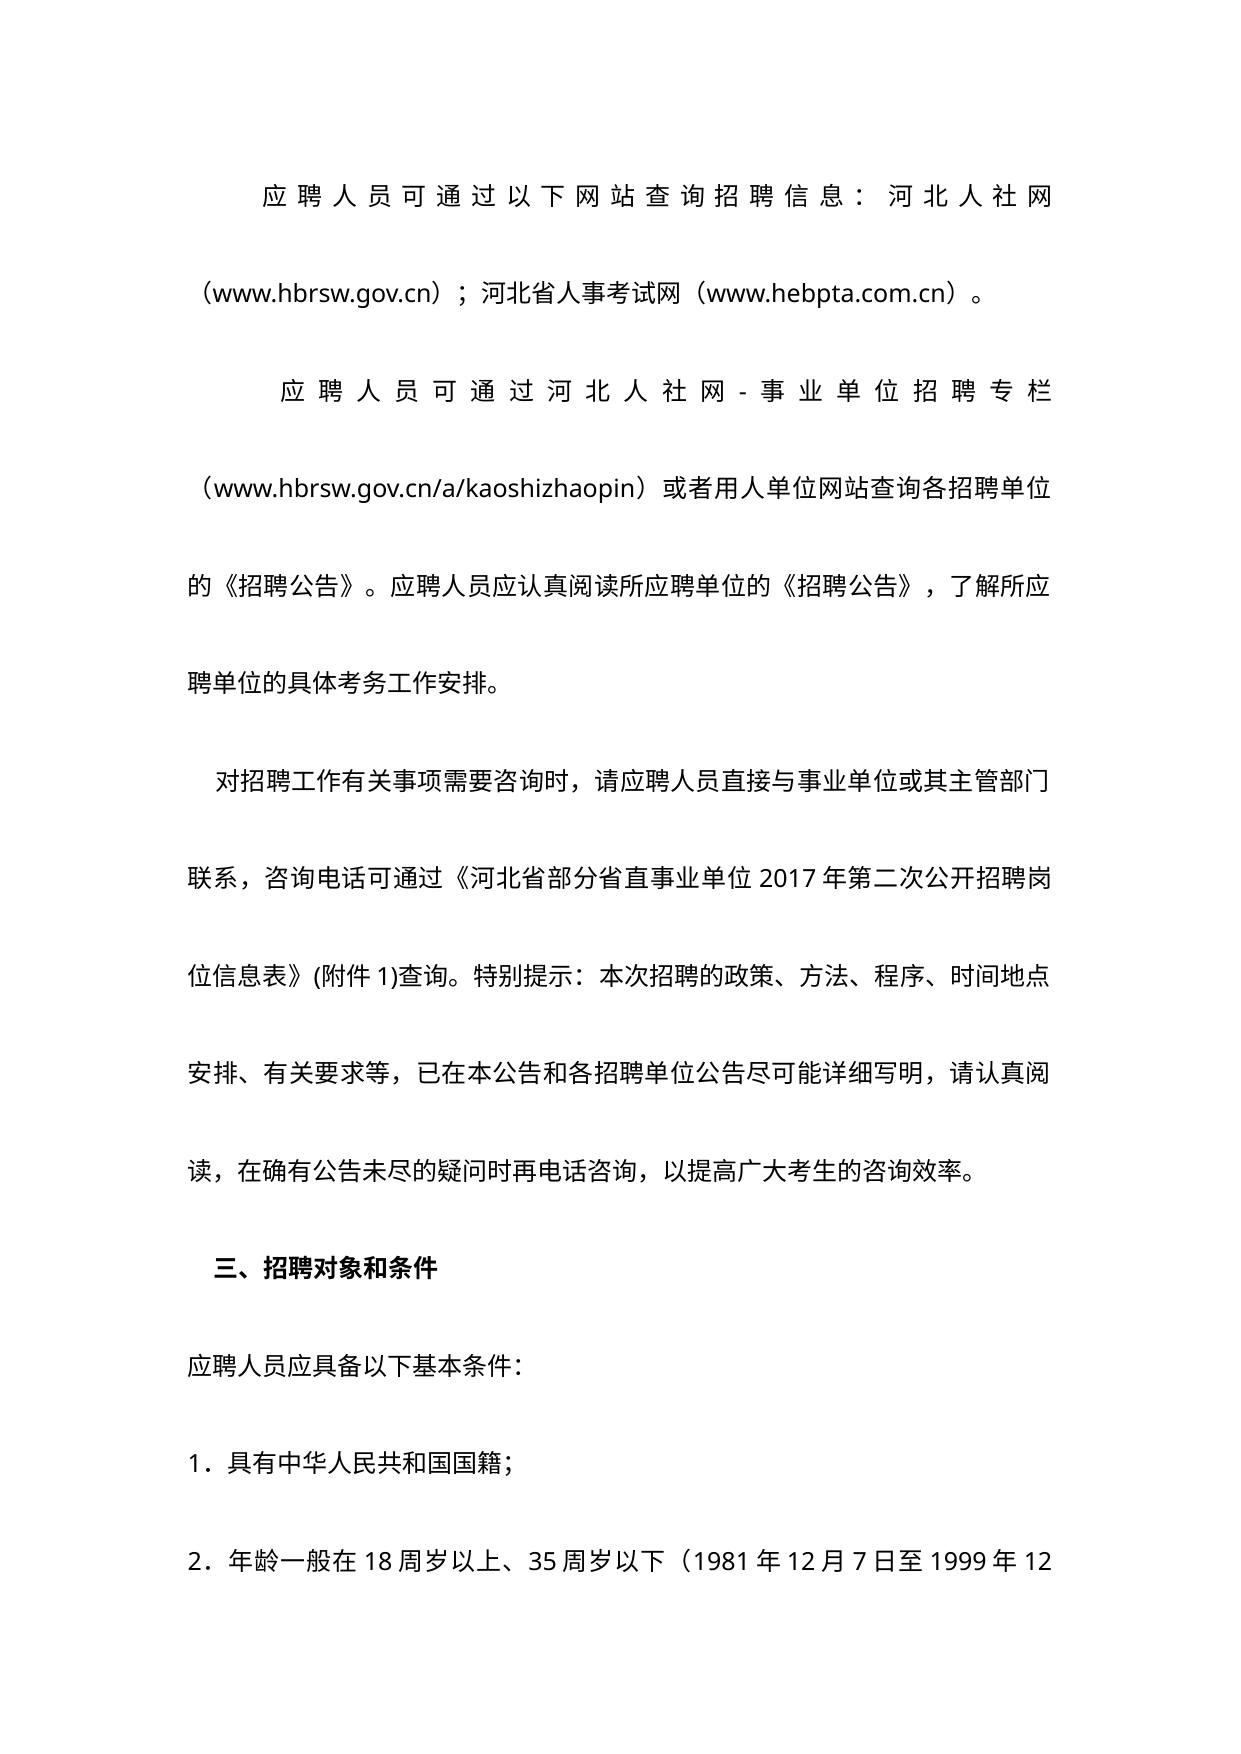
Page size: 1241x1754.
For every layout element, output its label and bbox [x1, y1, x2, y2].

text [187, 162, 1053, 1592]
